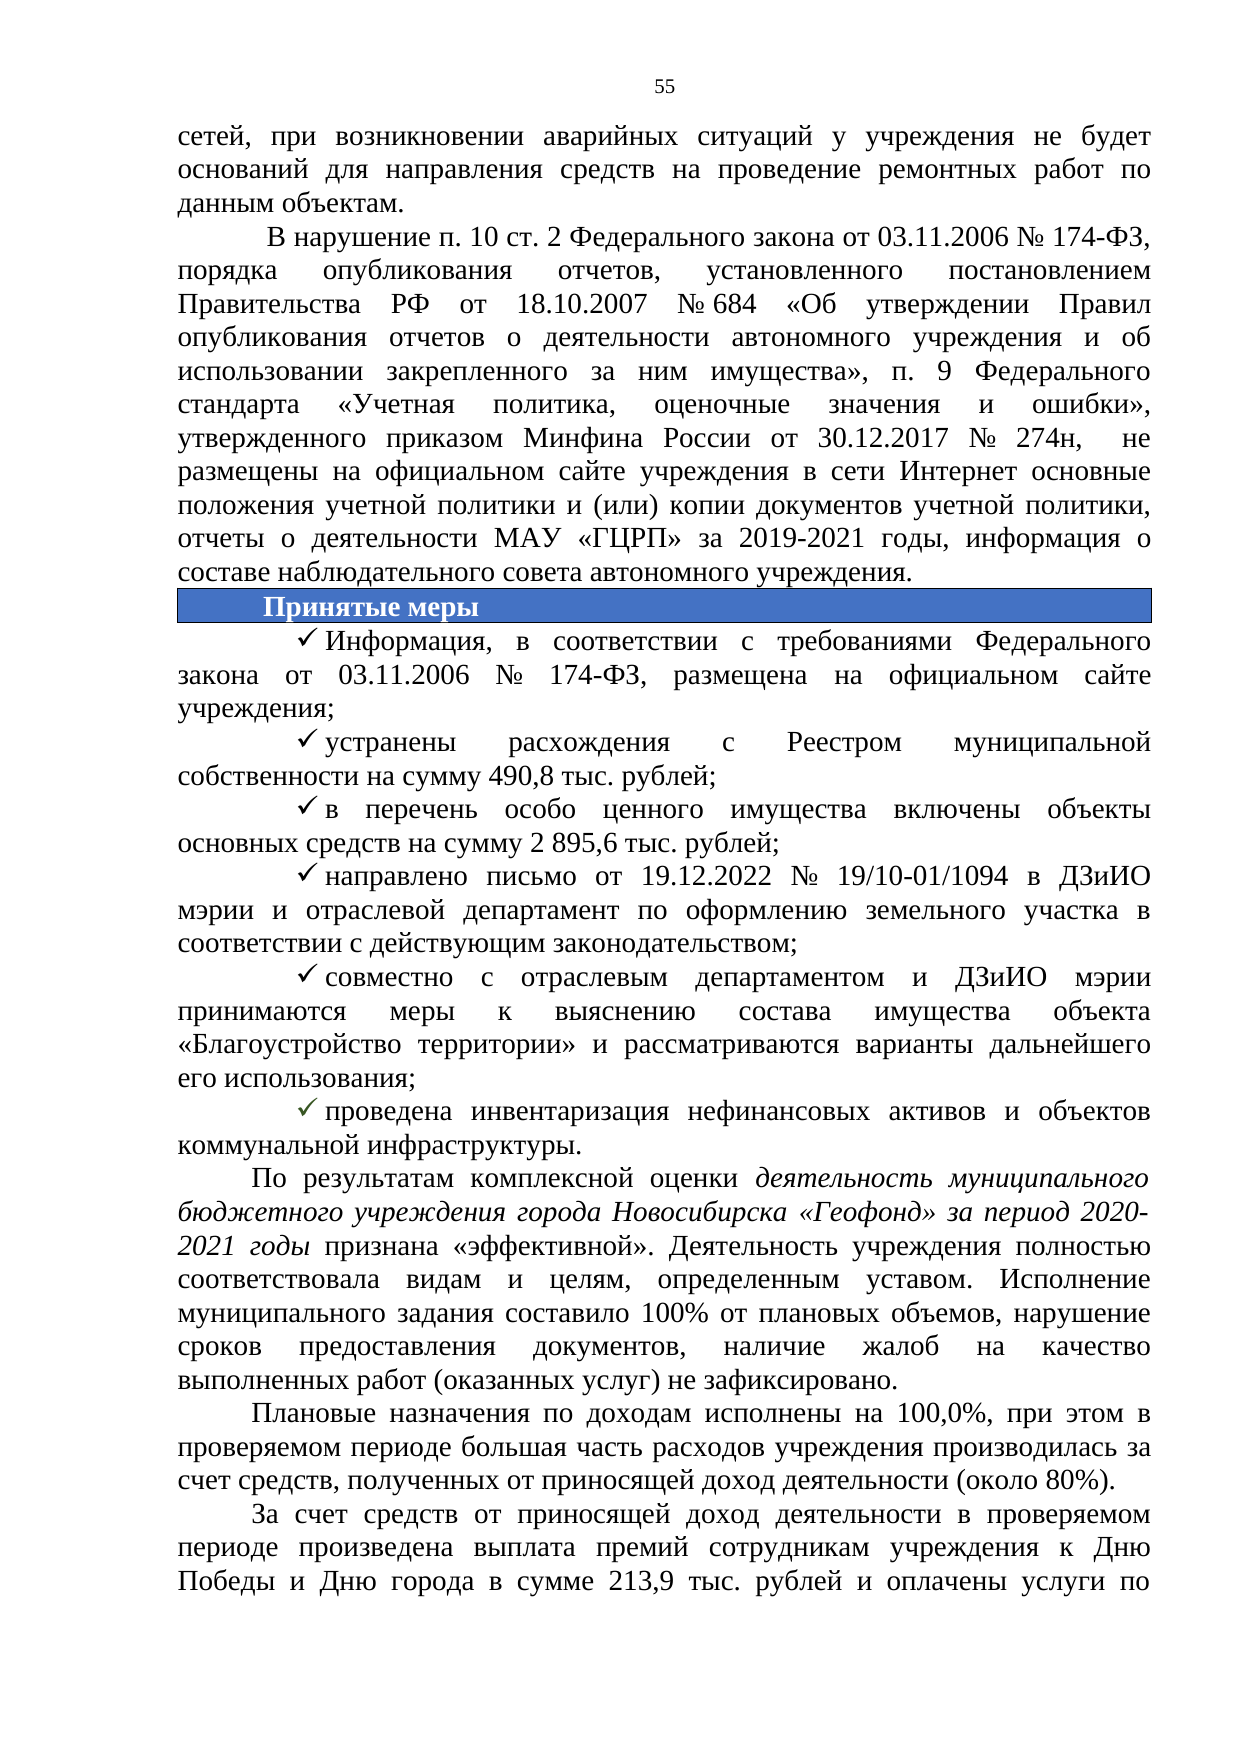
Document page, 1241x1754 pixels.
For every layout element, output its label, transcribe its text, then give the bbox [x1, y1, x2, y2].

table_header Принятые меры [178, 589, 1151, 622]
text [177, 118, 1152, 219]
list совместно с отраслевым департаментом и ДЗиИО мэрии принимаются меры к выяснению состава имущества объекта «Благоустройство территории» и рассматриваются варианты дальнейшего его использования; [177, 959, 1152, 1093]
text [177, 1496, 1152, 1597]
list направлено письмо от 19.12.2022 № 19/10-01/1094 в ДЗиИО мэрии и отраслевой департамент по оформлению земельного участка в соответствии с действующим законодательством; [177, 858, 1152, 959]
text По результатам комплексной оценки деятельность муниципального бюджетного учреждения города Новосибирска «Геофонд» за период 2020-2021 годы признана «эффективной». Деятельность учреждения полностью соответствовала видам и целям, определенным уставом. Исполнение муниципального задания составило 100% от плановых объемов, нарушение сроков предоставления документов, наличие жалоб на качество выполненных работ (оказанных услуг) не зафиксировано. [177, 1161, 1152, 1395]
list в перечень особо ценного имущества включены объекты основных средств на сумму 2 895,6 тыс. рублей; [177, 791, 1152, 858]
list Информация, в соответствии с требованиями Федерального закона от 03.11.2006 № 174-ФЗ, размещена на официальном сайте учреждения; [177, 623, 1152, 724]
text В нарушение п. 10 ст. 2 Федерального закона от 03.11.2006 № 174-ФЗ, порядка опубликования отчетов, установленного постановлением Правительства РФ от 18.10.2007 № 684 «Об утверждении Правил опубликования отчетов о деятельности автономного учреждения и об использовании закрепленного за ним имущества», п. 9 Федерального стандарта «Учетная политика, оценочные значения и ошибки», утвержденного приказом Минфина России от 30.12.2017 № 274н, не размещены на официальном сайте учреждения в сети Интернет основные положения учетной политики и (или) копии документов учетной политики, отчеты о деятельности МАУ «ГЦРП» за 2019-2021 годы, информация о составе наблюдательного совета автономного учреждения. [177, 219, 1152, 588]
list устранены расхождения с Реестром муниципальной собственности на сумму 490,8 тыс. рублей; [177, 724, 1152, 791]
list проведена инвентаризация нефинансовых активов и объектов коммунальной инфраструктуры. [177, 1093, 1152, 1161]
text Плановые назначения по доходам исполнены на 100,0%, при этом в проверяемом периоде большая часть расходов учреждения производилась за счет средств, полученных от приносящей доход деятельности (около 80%). [177, 1395, 1152, 1496]
